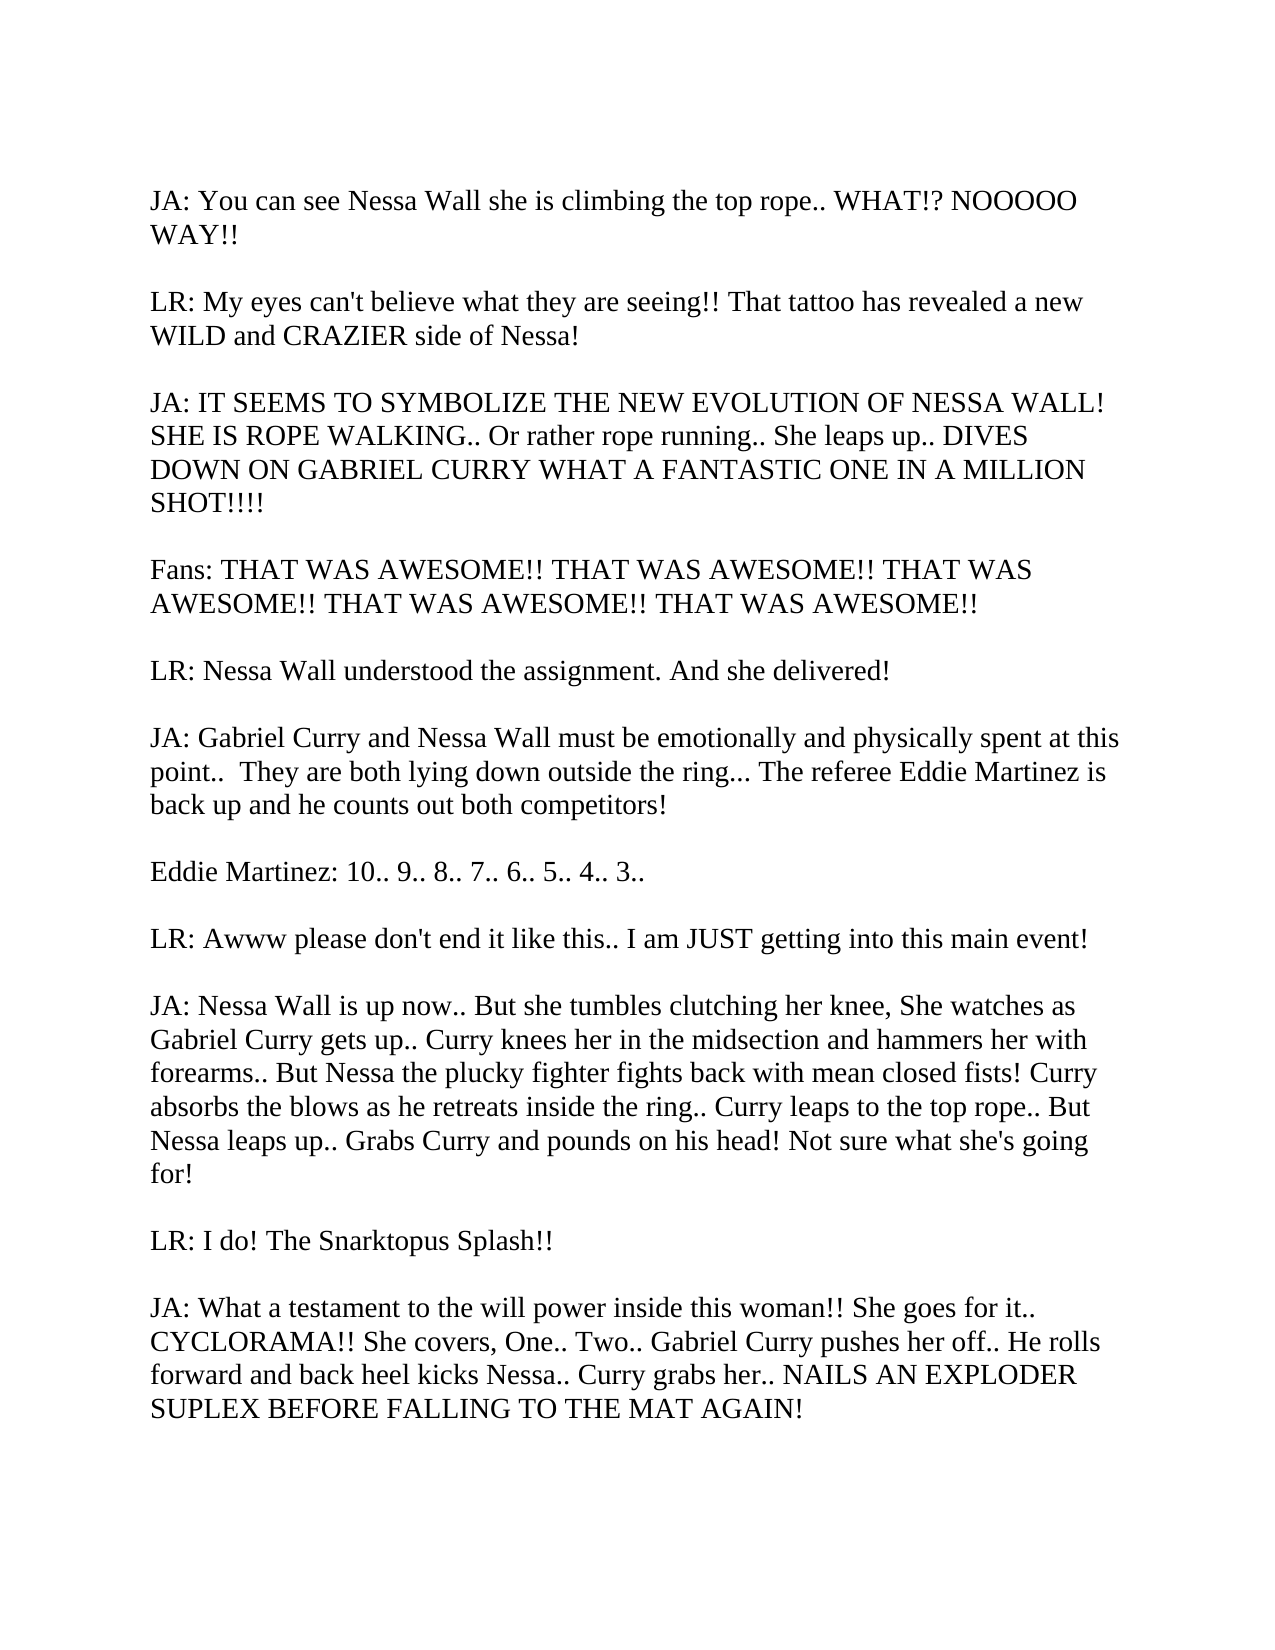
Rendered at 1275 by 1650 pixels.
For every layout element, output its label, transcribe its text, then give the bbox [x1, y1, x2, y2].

text JA: You can see Nessa Wall she is climbing the top rope.. WHAT!? NOOOOO WAY!! [150, 183, 1125, 251]
text JA: Gabriel Curry and Nessa Wall must be emotionally and physically spent at this point.. They are both lying down outside the ring... The referee Eddie Martinez is back up and he counts out both competitors! [150, 720, 1125, 821]
text Fans: THAT WAS AWESOME!! THAT WAS AWESOME!! THAT WAS AWESOME!! THAT WAS AWESOME!! THAT WAS AWESOME!! [150, 552, 1125, 619]
text JA: What a testament to the will power inside this woman!! She goes for it.. [150, 1290, 1125, 1324]
text LR: My eyes can't believe what they are seeing!! That tattoo has revealed a new WILD and CRAZIER side of Nessa! [150, 284, 1125, 351]
text LR: Nessa Wall understood the assignment. And she delivered! [150, 653, 1125, 687]
text JA: Nessa Wall is up now.. But she tumbles clutching her knee, She watches as Gabriel Curry gets up.. Curry knees her in the midsection and hammers her with forearms.. But Nessa the plucky fighter fights back with mean closed fists! Curry absorbs the blows as he retreats inside the ring.. Curry leaps to the top rope.. But Nessa leaps up.. Grabs Curry and pounds on his head! Not sure what she's going for! [150, 988, 1125, 1190]
text LR: I do! The Snarktopus Splash!! [150, 1223, 1125, 1257]
text JA: IT SEEMS TO SYMBOLIZE THE NEW EVOLUTION OF NESSA WALL! [150, 385, 1125, 418]
text SHE IS ROPE WALKING.. Or rather rope running.. She leaps up.. DIVES DOWN ON GABRIEL CURRY WHAT A FANTASTIC ONE IN A MILLION SHOT!!!! [150, 418, 1125, 519]
text CYCLORAMA!! She covers, One.. Two.. Gabriel Curry pushes her off.. He rolls forward and back heel kicks Nessa.. Curry grabs her.. NAILS AN EXPLODER SUPLEX BEFORE FALLING TO THE MAT AGAIN! [150, 1324, 1125, 1424]
text LR: Awww please don't end it like this.. I am JUST getting into this main event! [150, 921, 1125, 955]
text Eddie Martinez: 10.. 9.. 8.. 7.. 6.. 5.. 4.. 3.. [150, 854, 1125, 888]
